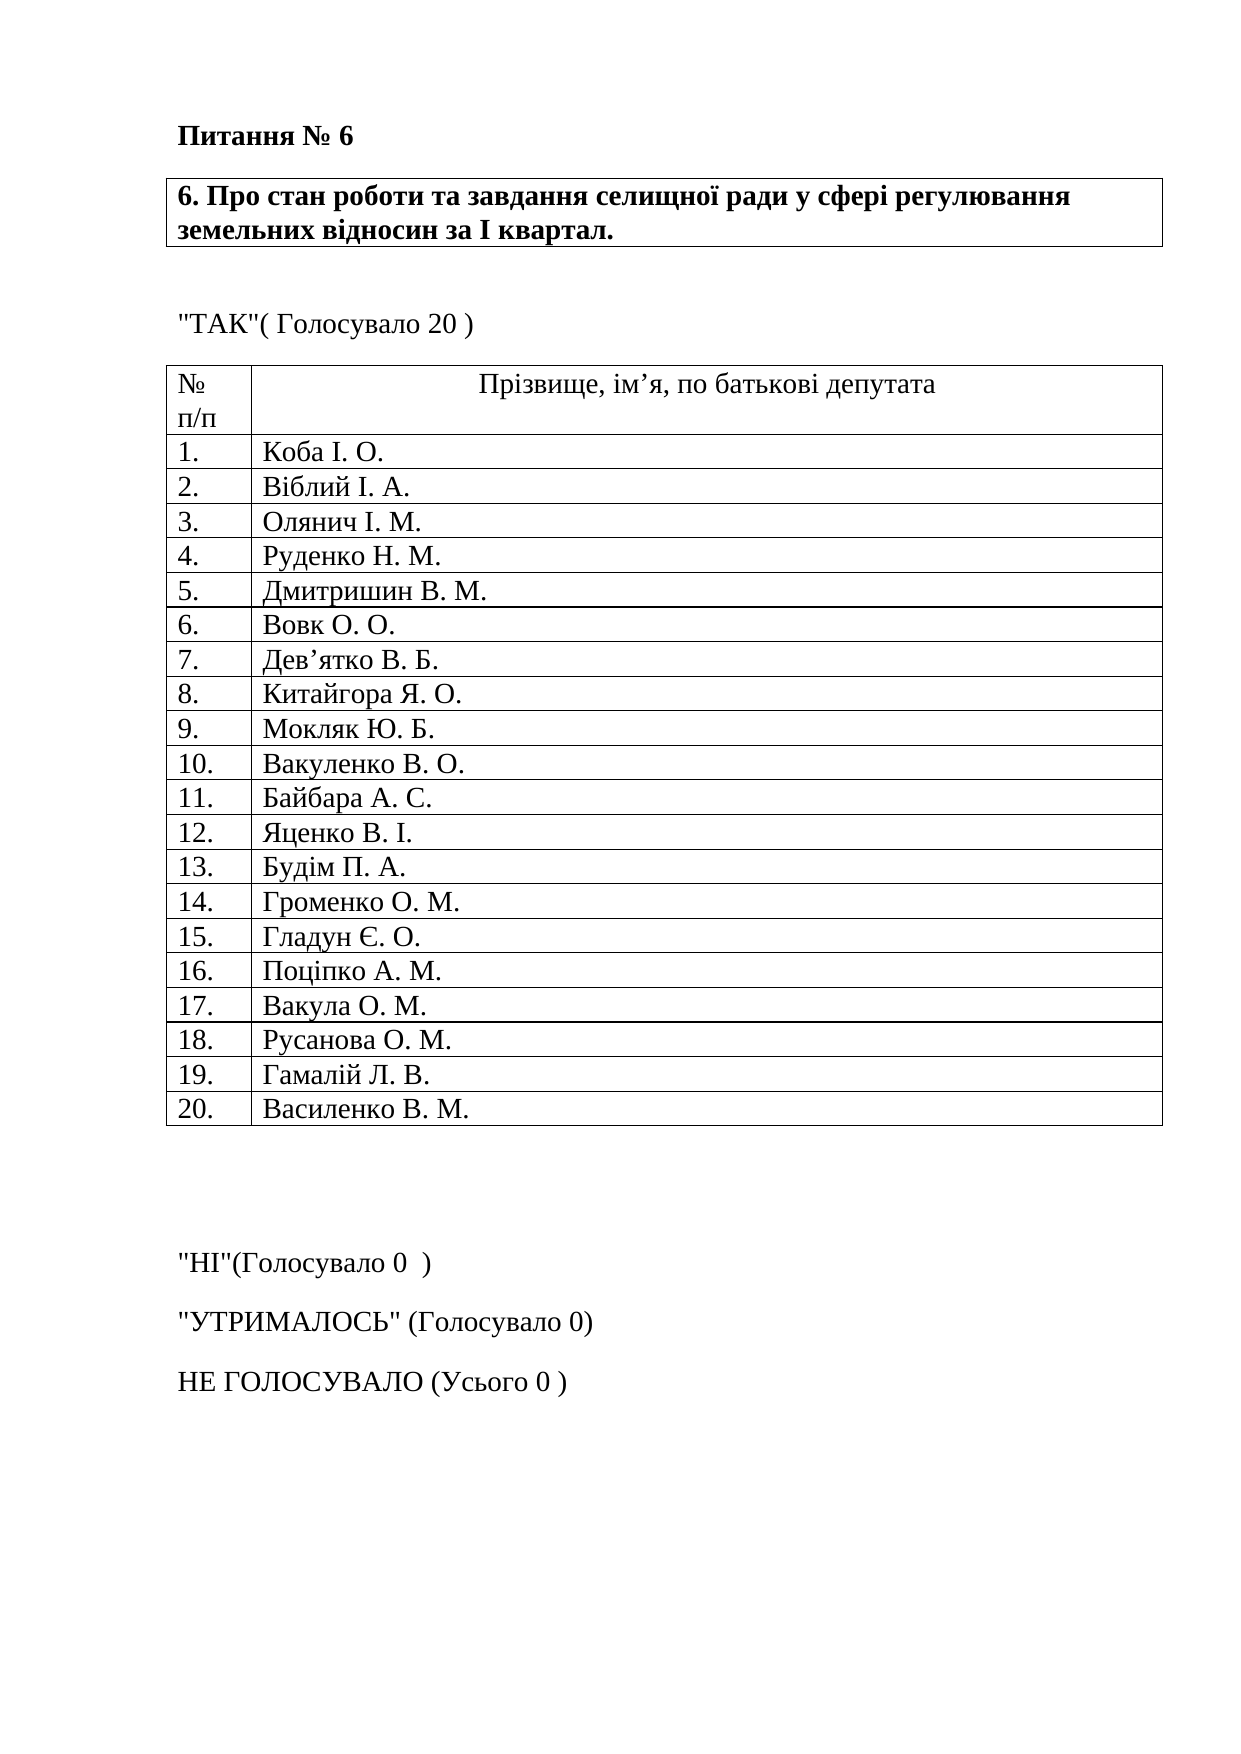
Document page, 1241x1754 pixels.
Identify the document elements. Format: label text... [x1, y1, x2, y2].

table_cell Девʼятко В. Б. [252, 642, 1162, 676]
text "НІ"(Голосувало 0 ) [177, 1245, 1152, 1278]
table_cell 3. [167, 504, 251, 537]
table_cell Громенко О. М. [252, 884, 1162, 918]
table_cell Вовк О. О. [252, 608, 1162, 641]
table_cell 2. [167, 469, 251, 503]
table_cell Вакула О. М. [252, 988, 1162, 1021]
table_cell 16. [167, 953, 251, 987]
table_cell 8. [167, 677, 251, 710]
table_cell Дмитришин В. М. [252, 573, 1162, 606]
table_header 6. Про стан роботи та завдання селищної ради у сфері регулювання земельних відносин за І квартал. [167, 179, 1162, 246]
table_cell 5. [167, 573, 251, 606]
text НЕ ГОЛОСУВАЛО (Усього 0 ) [177, 1364, 1152, 1397]
table_cell 10. [167, 746, 251, 779]
table_cell Поціпко А. М. [252, 953, 1162, 987]
table_cell Русанова О. М. [252, 1023, 1162, 1056]
table_cell 14. [167, 884, 251, 918]
table_cell Коба І. О. [252, 435, 1162, 468]
table_cell 9. [167, 711, 251, 745]
table_cell Гамалій Л. В. [252, 1057, 1162, 1091]
table_cell Олянич І. М. [252, 504, 1162, 537]
table_cell 15. [167, 919, 251, 952]
table_cell Байбара А. С. [252, 780, 1162, 814]
table_cell Мокляк Ю. Б. [252, 711, 1162, 745]
table_cell Будім П. А. [252, 850, 1162, 883]
table_cell Яценко В. І. [252, 815, 1162, 848]
text Питання № 6 [177, 118, 1152, 152]
table_cell 6. [167, 608, 251, 641]
table_cell 11. [167, 780, 251, 814]
table_header № п/п [167, 366, 251, 433]
table_cell 18. [167, 1023, 251, 1056]
table_cell 19. [167, 1057, 251, 1091]
table_header Прізвище, імʼя, по батькові депутата [252, 366, 1162, 433]
text "ТАК"( Голосувало 20 ) [177, 306, 1152, 339]
table_cell Василенко В. М. [252, 1092, 1162, 1125]
table_cell 17. [167, 988, 251, 1021]
table_cell 13. [167, 850, 251, 883]
table_cell 4. [167, 538, 251, 572]
table_cell 1. [167, 435, 251, 468]
table_cell 20. [167, 1092, 251, 1125]
table_cell Вакуленко В. О. [252, 746, 1162, 779]
table_cell Руденко Н. М. [252, 538, 1162, 572]
table_cell Гладун Є. О. [252, 919, 1162, 952]
table_cell Віблий І. А. [252, 469, 1162, 503]
table_cell 7. [167, 642, 251, 676]
text "УТРИМАЛОСЬ" (Голосувало 0) [177, 1304, 1152, 1338]
table_cell 12. [167, 815, 251, 848]
table_cell Китайгора Я. О. [252, 677, 1162, 710]
